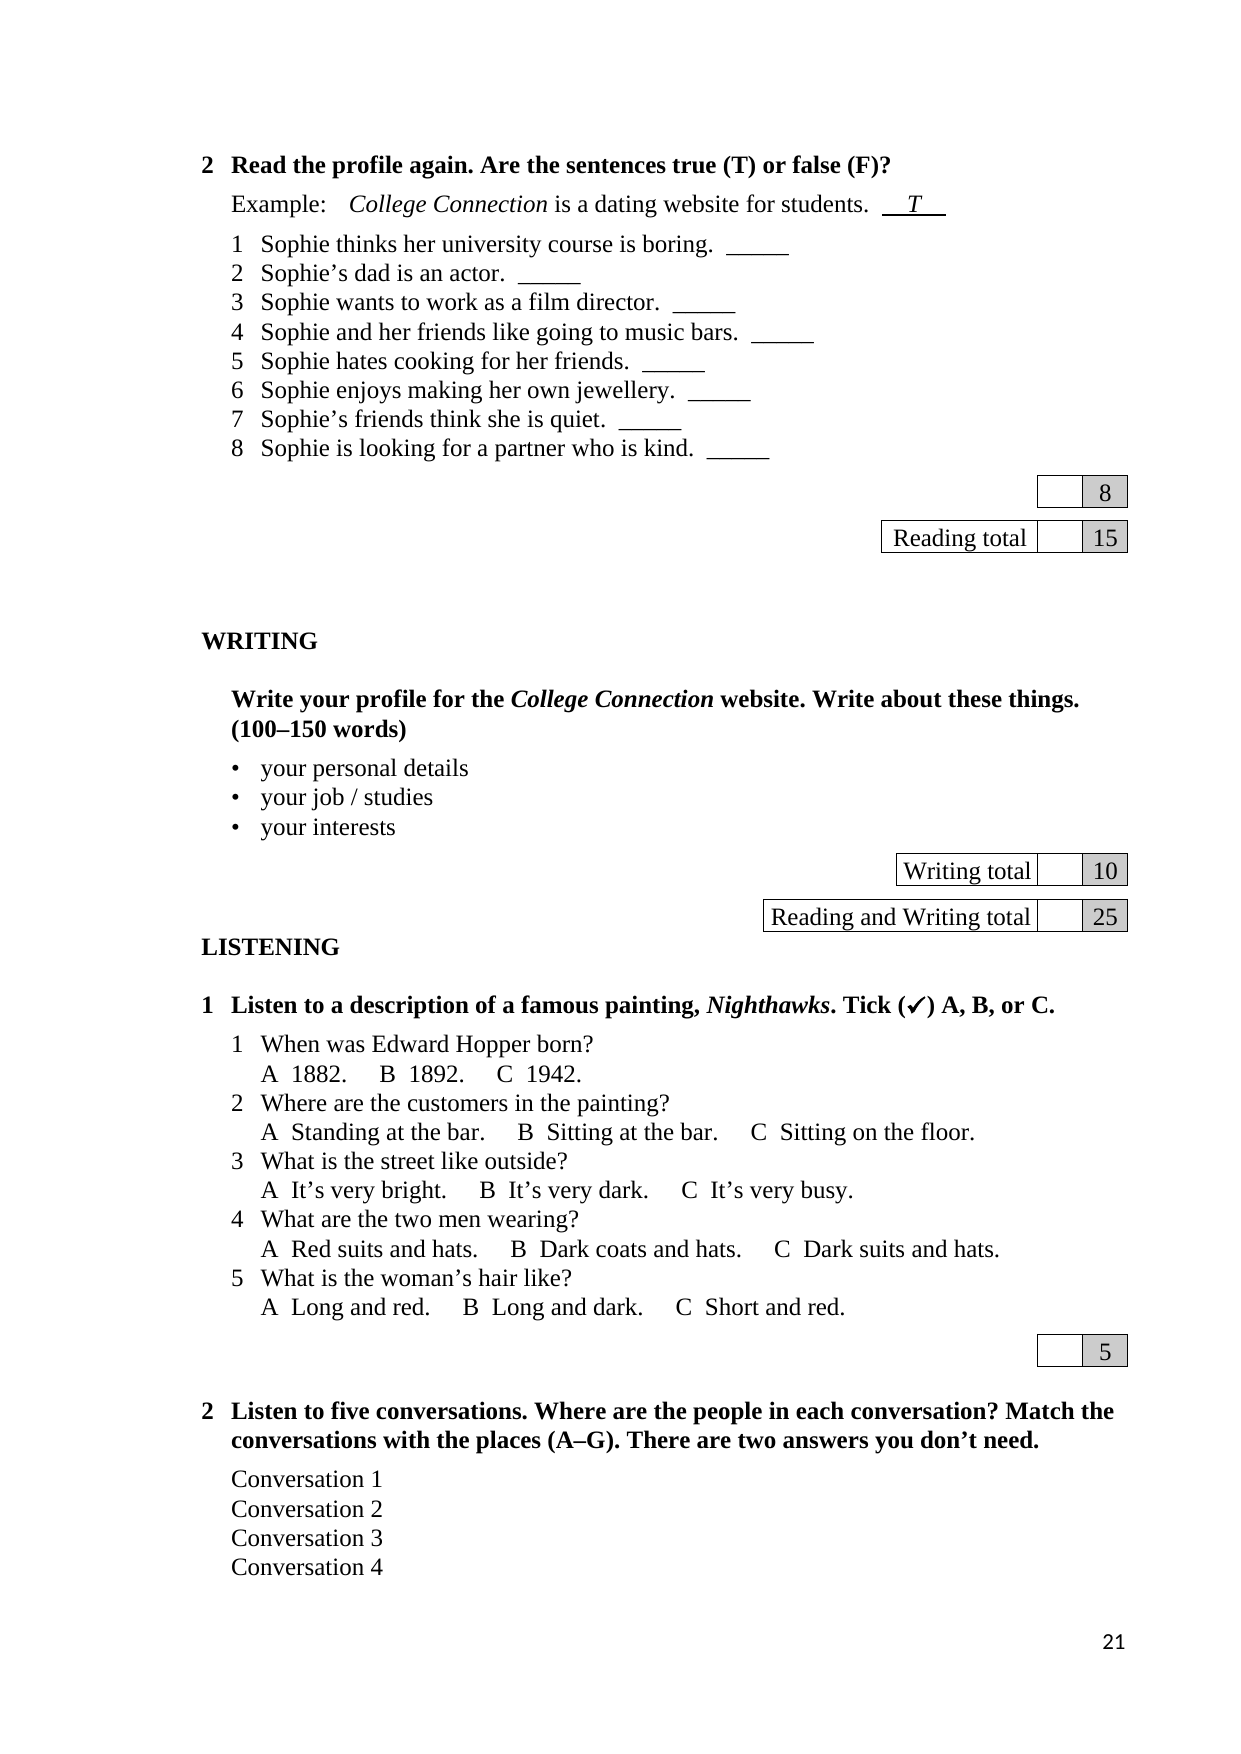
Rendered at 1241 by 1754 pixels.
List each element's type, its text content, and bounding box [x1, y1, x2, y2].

table_header Reading and Writing total [764, 900, 1037, 931]
table_header 15 [1083, 521, 1127, 552]
text 2 Sophie’s dad is an actor. _____ [231, 258, 1128, 287]
text 2 Read the profile again. Are the sentences true (T) or false (F)? [201, 150, 1128, 179]
text 1 When was Edward Hopper born? [231, 1029, 1128, 1059]
text • your job / studies [231, 782, 1128, 812]
table_header 10 [1083, 854, 1127, 885]
table_header 25 [1083, 900, 1127, 931]
text Conversation 3  [231, 1523, 1128, 1552]
table_header [1038, 1335, 1082, 1366]
text Conversation 1  [231, 1464, 1128, 1494]
text Example: College Connection is a dating website for students. T [231, 189, 1128, 219]
text A Long and red. B Long and dark. C Short and red.  [231, 1292, 1128, 1321]
text 3 What is the street like outside? [231, 1146, 1128, 1175]
text A Standing at the bar. B Sitting at the bar. C Sitting on the floor.  [231, 1117, 1128, 1146]
text WRITING [201, 626, 1128, 655]
text Write your profile for the College Connection website. Write about these things. (100–150 words) [231, 684, 1128, 743]
table_header Reading total [882, 521, 1037, 552]
text LISTENING [201, 932, 1128, 961]
text 5 Sophie hates cooking for her friends. _____ [231, 346, 1128, 375]
table_header 8 [1083, 476, 1127, 507]
text 4 What are the two men wearing? [231, 1204, 1128, 1234]
table_header 5 [1083, 1335, 1127, 1366]
text A 1882. B 1892. C 1942.  [231, 1059, 1128, 1088]
text 1 Sophie thinks her university course is boring. _____ [231, 229, 1128, 258]
text 5 What is the woman’s hair like? [231, 1263, 1128, 1292]
table_header [1038, 521, 1082, 552]
text • your interests [231, 812, 1128, 841]
text A It’s very bright. B It’s very dark. C It’s very busy.  [231, 1175, 1128, 1204]
text 2 Where are the customers in the painting? [231, 1088, 1128, 1117]
text 8 Sophie is looking for a partner who is kind. _____ [231, 433, 1128, 462]
table_header [1038, 476, 1082, 507]
text 3 Sophie wants to work as a film director. _____ [231, 287, 1128, 317]
table_header [1038, 854, 1082, 885]
text A Red suits and hats. B Dark coats and hats. C Dark suits and hats.  [231, 1234, 1128, 1263]
text 1 Listen to a description of a famous painting, Nighthawks. Tick () A, B, or C. [201, 990, 1128, 1019]
table_header [1038, 900, 1082, 931]
text Conversation 4  [231, 1552, 1128, 1581]
text • your personal details [231, 753, 1128, 782]
table_header Writing total [897, 854, 1037, 885]
text 7 Sophie’s friends think she is quiet. _____ [231, 404, 1128, 433]
text Conversation 2  [231, 1494, 1128, 1523]
text 6 Sophie enjoys making her own jewellery. _____ [231, 375, 1128, 404]
text 2 Listen to five conversations. Where are the people in each conversation? Match the conversations with the places (A–G). There are two answers you don’t need. [201, 1396, 1128, 1454]
text 4 Sophie and her friends like going to music bars. _____ [231, 317, 1128, 346]
